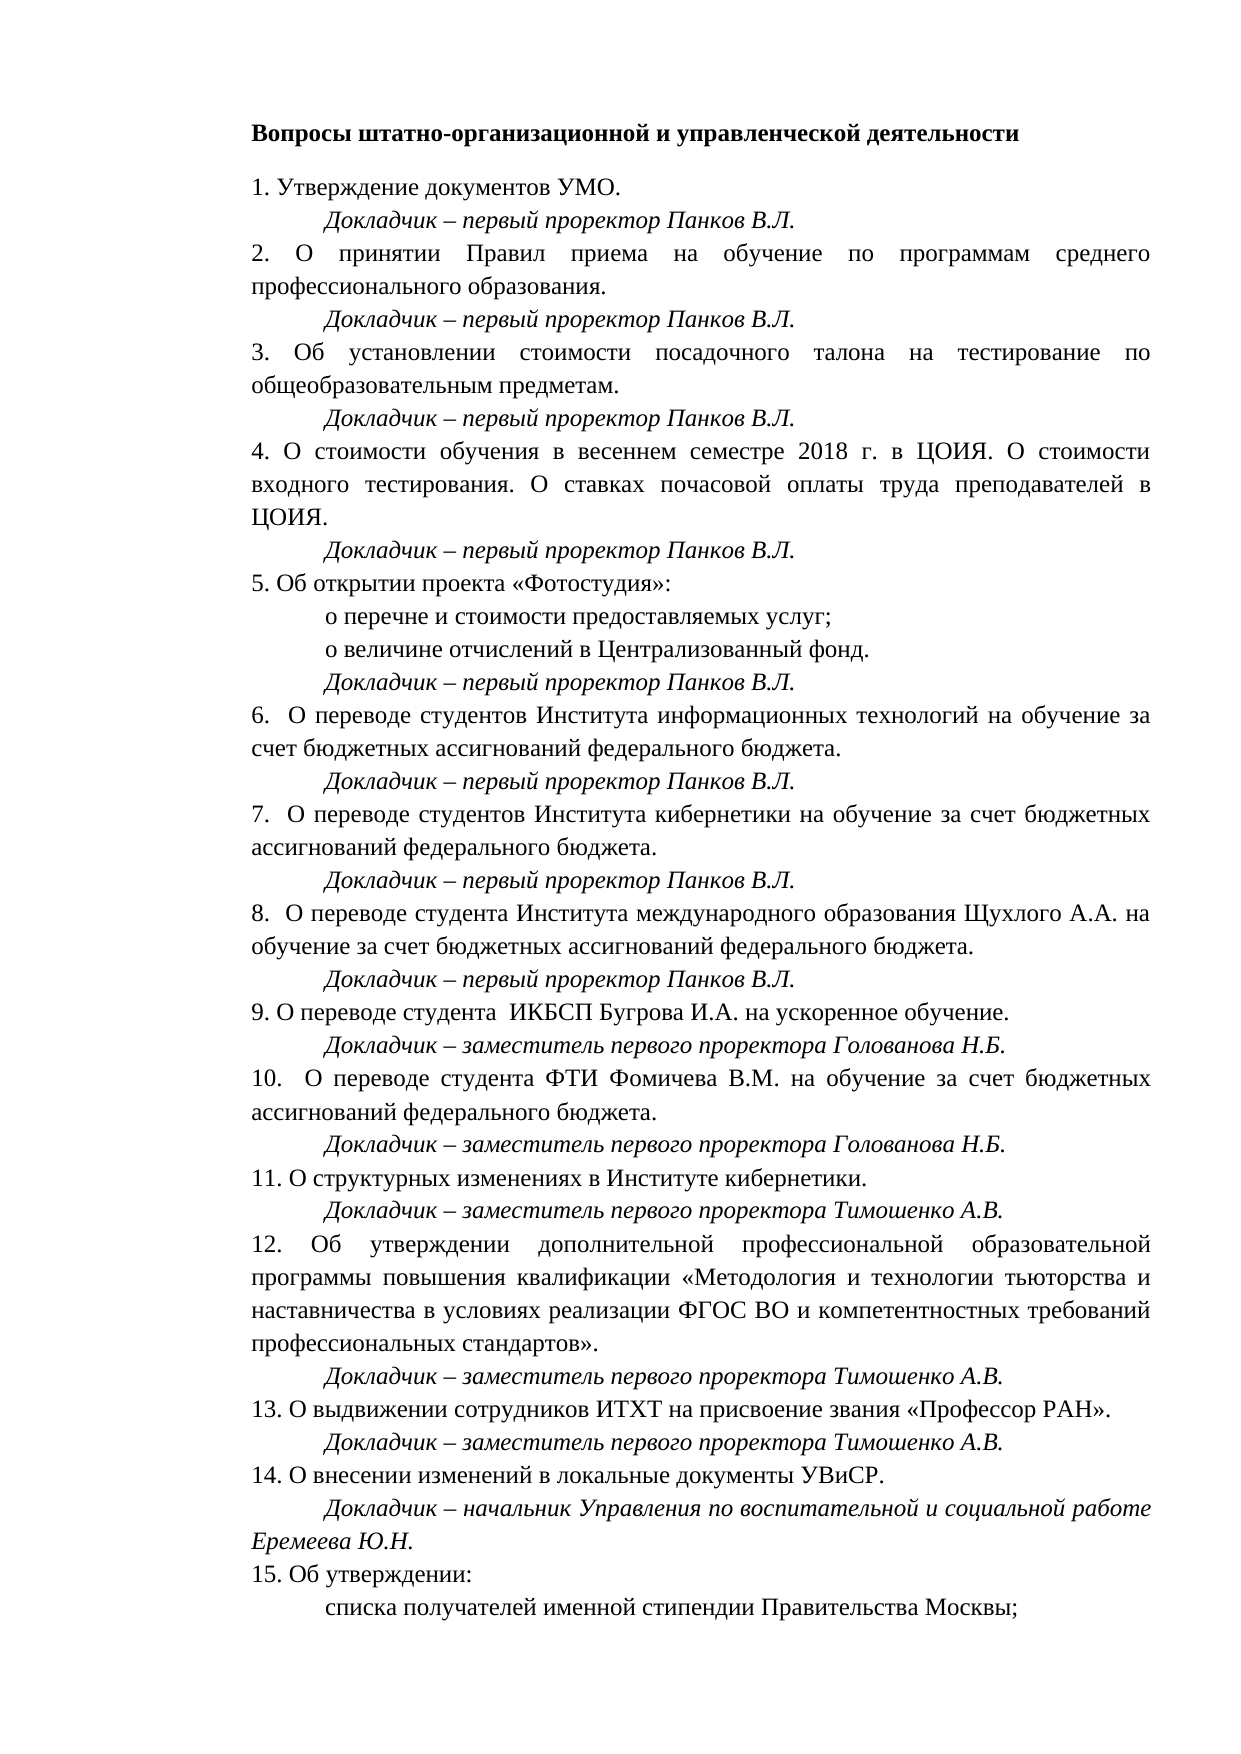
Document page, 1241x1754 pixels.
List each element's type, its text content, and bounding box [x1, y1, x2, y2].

text 15. Об утверждении: [251, 1559, 1152, 1588]
text о величине отчислений в Централизованный фонд. [251, 634, 1152, 663]
text 11. О структурных изменениях в Институте кибернетики. [251, 1163, 1152, 1191]
text 14. О внесении изменений в локальные документы УВиСР. [251, 1460, 1152, 1488]
text Докладчик – заместитель первого проректора Голованова Н.Б. [251, 1129, 1152, 1158]
text 5. Об открытии проекта «Фотостудия»: [251, 568, 1152, 597]
text Докладчик – первый проректор Панков В.Л. [251, 304, 1152, 333]
text Докладчик – начальник Управления по воспитательной и социальной работе Еремеева Ю.Н. [251, 1493, 1152, 1554]
text 4. О стоимости обучения в весеннем семестре 2018 г. в ЦОИЯ. О стоимости входного тестирования. О ставках почасовой оплаты труда преподавателей в ЦОИЯ. [251, 436, 1152, 531]
text Докладчик – первый проректор Панков В.Л. [251, 766, 1152, 795]
text 7. О переводе студентов Института кибернетики на обучение за счет бюджетных ассигнований федерального бюджета. [251, 799, 1152, 861]
text Докладчик – заместитель первого проректора Голованова Н.Б. [251, 1031, 1152, 1059]
text Докладчик – первый проректор Панков В.Л. [251, 964, 1152, 993]
text о перечне и стоимости предоставляемых услуг; [251, 601, 1152, 630]
text 10. О переводе студента ФТИ Фомичева В.М. на обучение за счет бюджетных ассигнований федерального бюджета. [251, 1063, 1152, 1125]
text 3. Об установлении стоимости посадочного талона на тестирование по общеобразовательным предметам. [251, 337, 1152, 399]
text 8. О переводе студента Института международного образования Щухлого А.А. на обучение за счет бюджетных ассигнований федерального бюджета. [251, 898, 1152, 960]
text Докладчик – первый проректор Панков В.Л. [251, 667, 1152, 696]
text Докладчик – первый проректор Панков В.Л. [251, 403, 1152, 432]
text 2. О принятии Правил приема на обучение по программам среднего профессионального образования. [251, 238, 1152, 300]
text 9. О переводе студента ИКБСП Бугрова И.А. на ускоренное обучение. [251, 997, 1152, 1026]
text списка получателей именной стипендии Правительства Москвы; [251, 1592, 1152, 1621]
text Докладчик – заместитель первого проректора Тимошенко А.В. [251, 1427, 1152, 1456]
text Докладчик – первый проректор Панков В.Л. [251, 535, 1152, 564]
text Докладчик – первый проректор Панков В.Л. [251, 205, 1152, 234]
text 12. Об утверждении дополнительной профессиональной образовательной программы повышения квалификации «Методология и технологии тьюторства и наставничества в условиях реализации ФГОС ВО и компетентностных требований профессиональных стандартов». [251, 1229, 1152, 1356]
text 6. О переводе студентов Института информационных технологий на обучение за счет бюджетных ассигнований федерального бюджета. [251, 700, 1152, 762]
text Докладчик – заместитель первого проректора Тимошенко А.В. [251, 1196, 1152, 1224]
text Вопросы штатно-организационной и управленческой деятельности [177, 118, 1152, 147]
text Докладчик – первый проректор Панков В.Л. [251, 865, 1152, 894]
text 1. Утверждение документов УМО. [251, 172, 1152, 201]
text Докладчик – заместитель первого проректора Тимошенко А.В. [251, 1361, 1152, 1389]
text 13. О выдвижении сотрудников ИТХТ на присвоение звания «Профессор РАН». [251, 1394, 1152, 1422]
